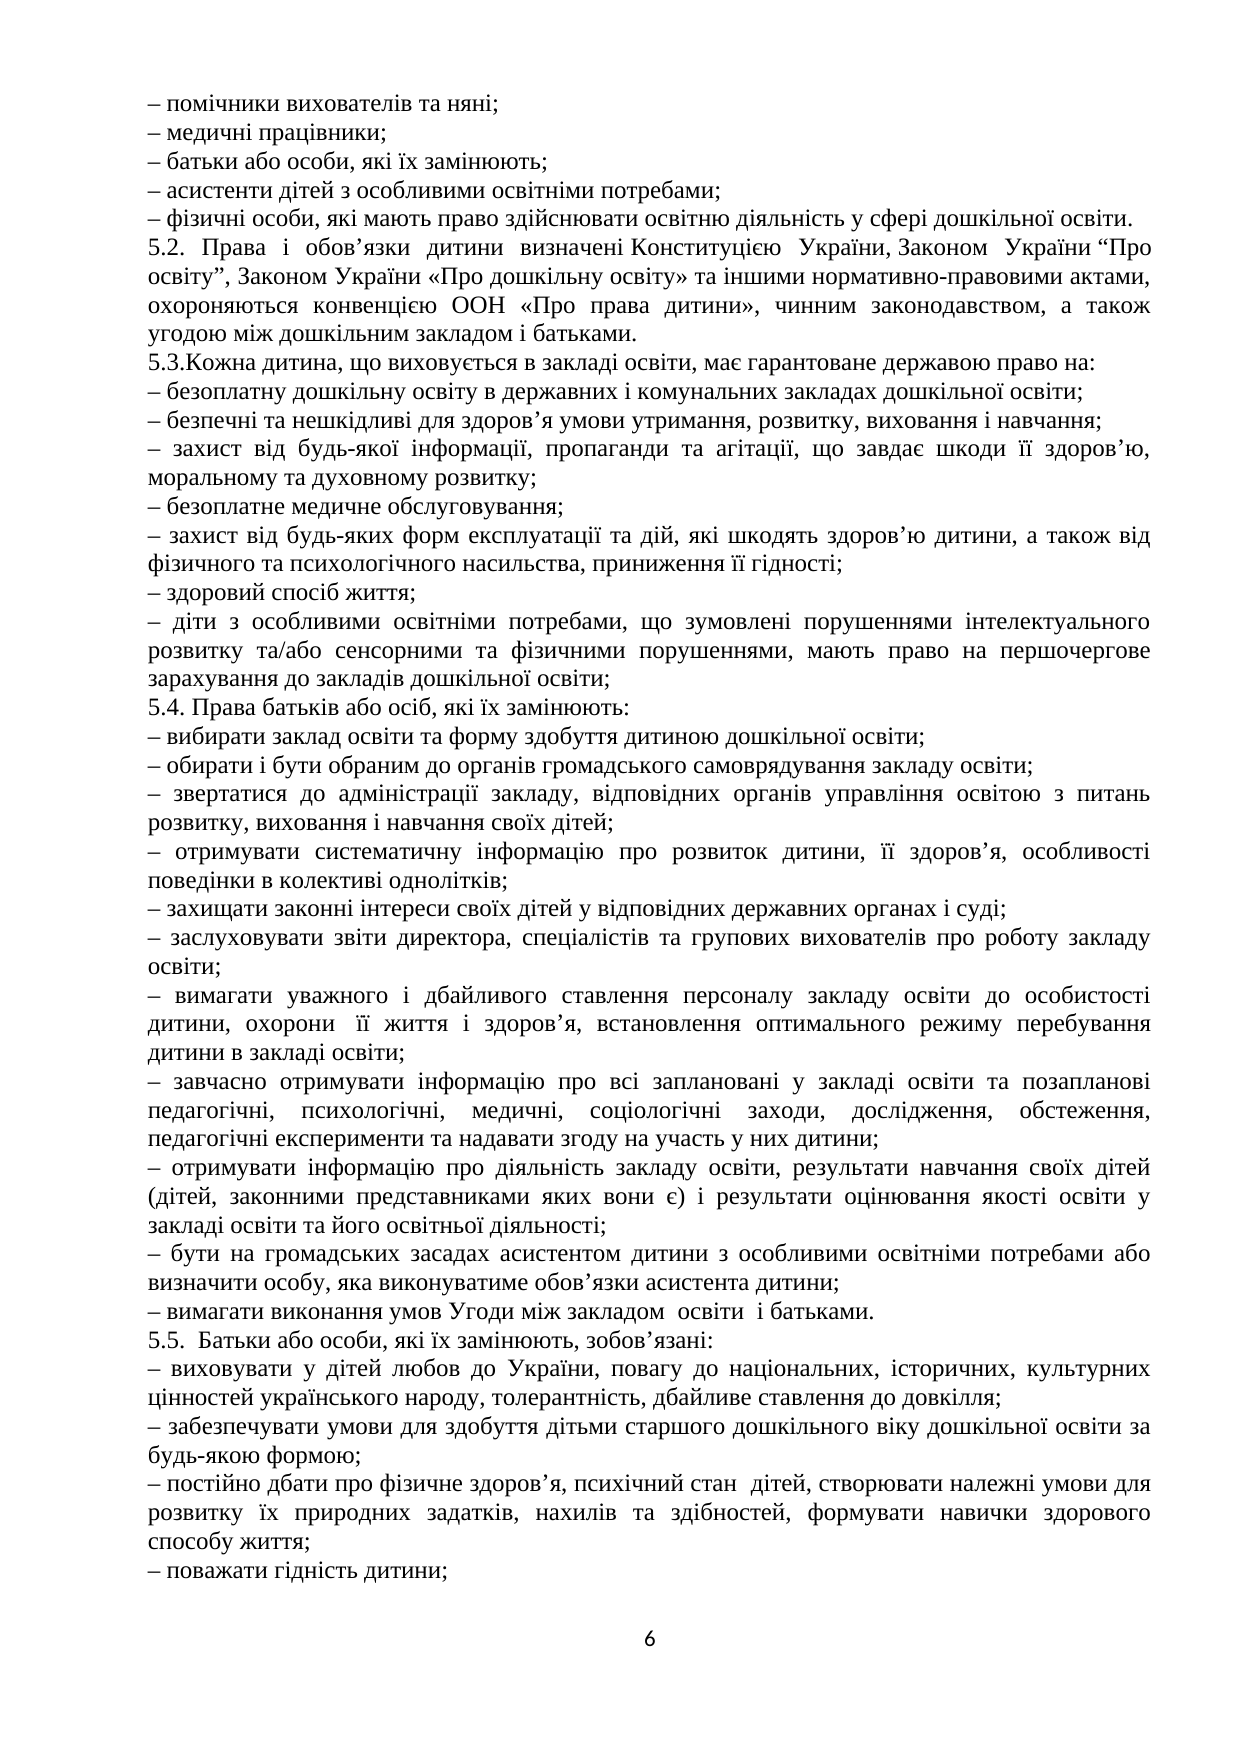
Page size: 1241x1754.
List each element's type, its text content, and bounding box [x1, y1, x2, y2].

text – вимагати уважного і дбайливого ставлення персоналу закладу освіти до особистості дитини, охорони її життя і здоров’я, встановлення оптимального режиму перебування дитини в закладі освіти; [148, 980, 1152, 1066]
text – безоплатне медичне обслуговування; [148, 491, 1152, 520]
text – бути на громадських засадах асистентом дитини з особливими освітніми потребами або визначити особу, яка виконуватиме обов’язки асистента дитини; [148, 1238, 1152, 1296]
text – поважати гідність дитини; [148, 1555, 1152, 1583]
text – безпечні та нешкідливі для здоров’я умови утримання, розвитку, виховання і навчання; [148, 405, 1152, 433]
text – вибирати заклад освіти та форму здобуття дитиною дошкільної освіти; [148, 721, 1152, 750]
text – захист від будь-яких форм експлуатації та дій, які шкодять здоров’ю дитини, а також від фізичного та психологічного насильства, приниження її гідності; [148, 520, 1152, 577]
text – асистенти дітей з особливими освітніми потребами; [148, 175, 1152, 203]
text 5.4. Права батьків або осіб, які їх замінюють: [148, 692, 1152, 721]
text – батьки або особи, які їх замінюють; [148, 146, 1152, 175]
text – забезпечувати умови для здобуття дітьми старшого дошкільного віку дошкільної освіти за будь-якою формою; [148, 1411, 1152, 1468]
text – діти з особливими освітніми потребами, що зумовлені порушеннями інтелектуального розвитку та/або сенсорними та фізичними порушеннями, мають право на першочергове зарахування до закладів дошкільної освіти; [148, 606, 1152, 692]
text – завчасно отримувати інформацію про всі заплановані у закладі освіти та позапланові педагогічні, психологічні, медичні, соціологічні заходи, дослідження, обстеження, педагогічні експерименти та надавати згоду на участь у них дитини; [148, 1066, 1152, 1152]
text – захищати законні інтереси своїх дітей у відповідних державних органах і суді; [148, 893, 1152, 922]
text – вимагати виконання умов Угоди між закладом освіти і батьками. [148, 1296, 1152, 1325]
text – звертатися до адміністрації закладу, відповідних органів управління освітою з питань розвитку, виховання і навчання своїх дітей; [148, 778, 1152, 836]
text 5.5. Батьки або особи, які їх замінюють, зобов’язані: [148, 1325, 1152, 1353]
text 5.2. Права і обов’язки дитини визначені Конституцією України, Законом України “Про освіту”, Законом України «Про дошкільну освіту» та іншими нормативно-правовими актами, охороняються конвенцією ООН «Про права дитини», чинним законодавством, а також угодою між дошкільним закладом і батьками. [148, 232, 1152, 347]
text – медичні працівники; [148, 117, 1152, 146]
text – виховувати у дітей любов до України, повагу до національних, історичних, культурних цінностей українського народу, толерантність, дбайливе ставлення до довкілля; [148, 1353, 1152, 1411]
text – здоровий спосіб життя; [148, 577, 1152, 606]
text – обирати і бути обраним до органів громадського самоврядування закладу освіти; [148, 750, 1152, 778]
text – отримувати систематичну інформацію про розвиток дитини, її здоров’я, особливості поведінки в колективі однолітків; [148, 836, 1152, 893]
text – заслуховувати звіти директора, спеціалістів та групових вихователів про роботу закладу освіти; [148, 922, 1152, 980]
text – фізичні особи, які мають право здійснювати освітню діяльність у сфері дошкільної освіти. [148, 203, 1152, 232]
text – безоплатну дошкільну освіту в державних і комунальних закладах дошкільної освіти; [148, 376, 1152, 405]
text – отримувати інформацію про діяльність закладу освіти, результати навчання своїх дітей (дітей, законними представниками яких вони є) і результати оцінювання якості освіти у закладі освіти та його освітньої діяльності; [148, 1152, 1152, 1238]
text – помічники вихователів та няні; [148, 88, 1152, 117]
text – захист від будь-якої інформації, пропаганди та агітації, що завдає шкоди її здоров’ю, моральному та духовному розвитку; [148, 433, 1152, 491]
text 5.3.Кожна дитина, що виховується в закладі освіти, має гарантоване державою право на: [148, 347, 1152, 376]
text – постійно дбати про фізичне здоров’я, психічний стан дітей, створювати належні умови для розвитку їх природних задатків, нахилів та здібностей, формувати навички здорового способу життя; [148, 1468, 1152, 1555]
